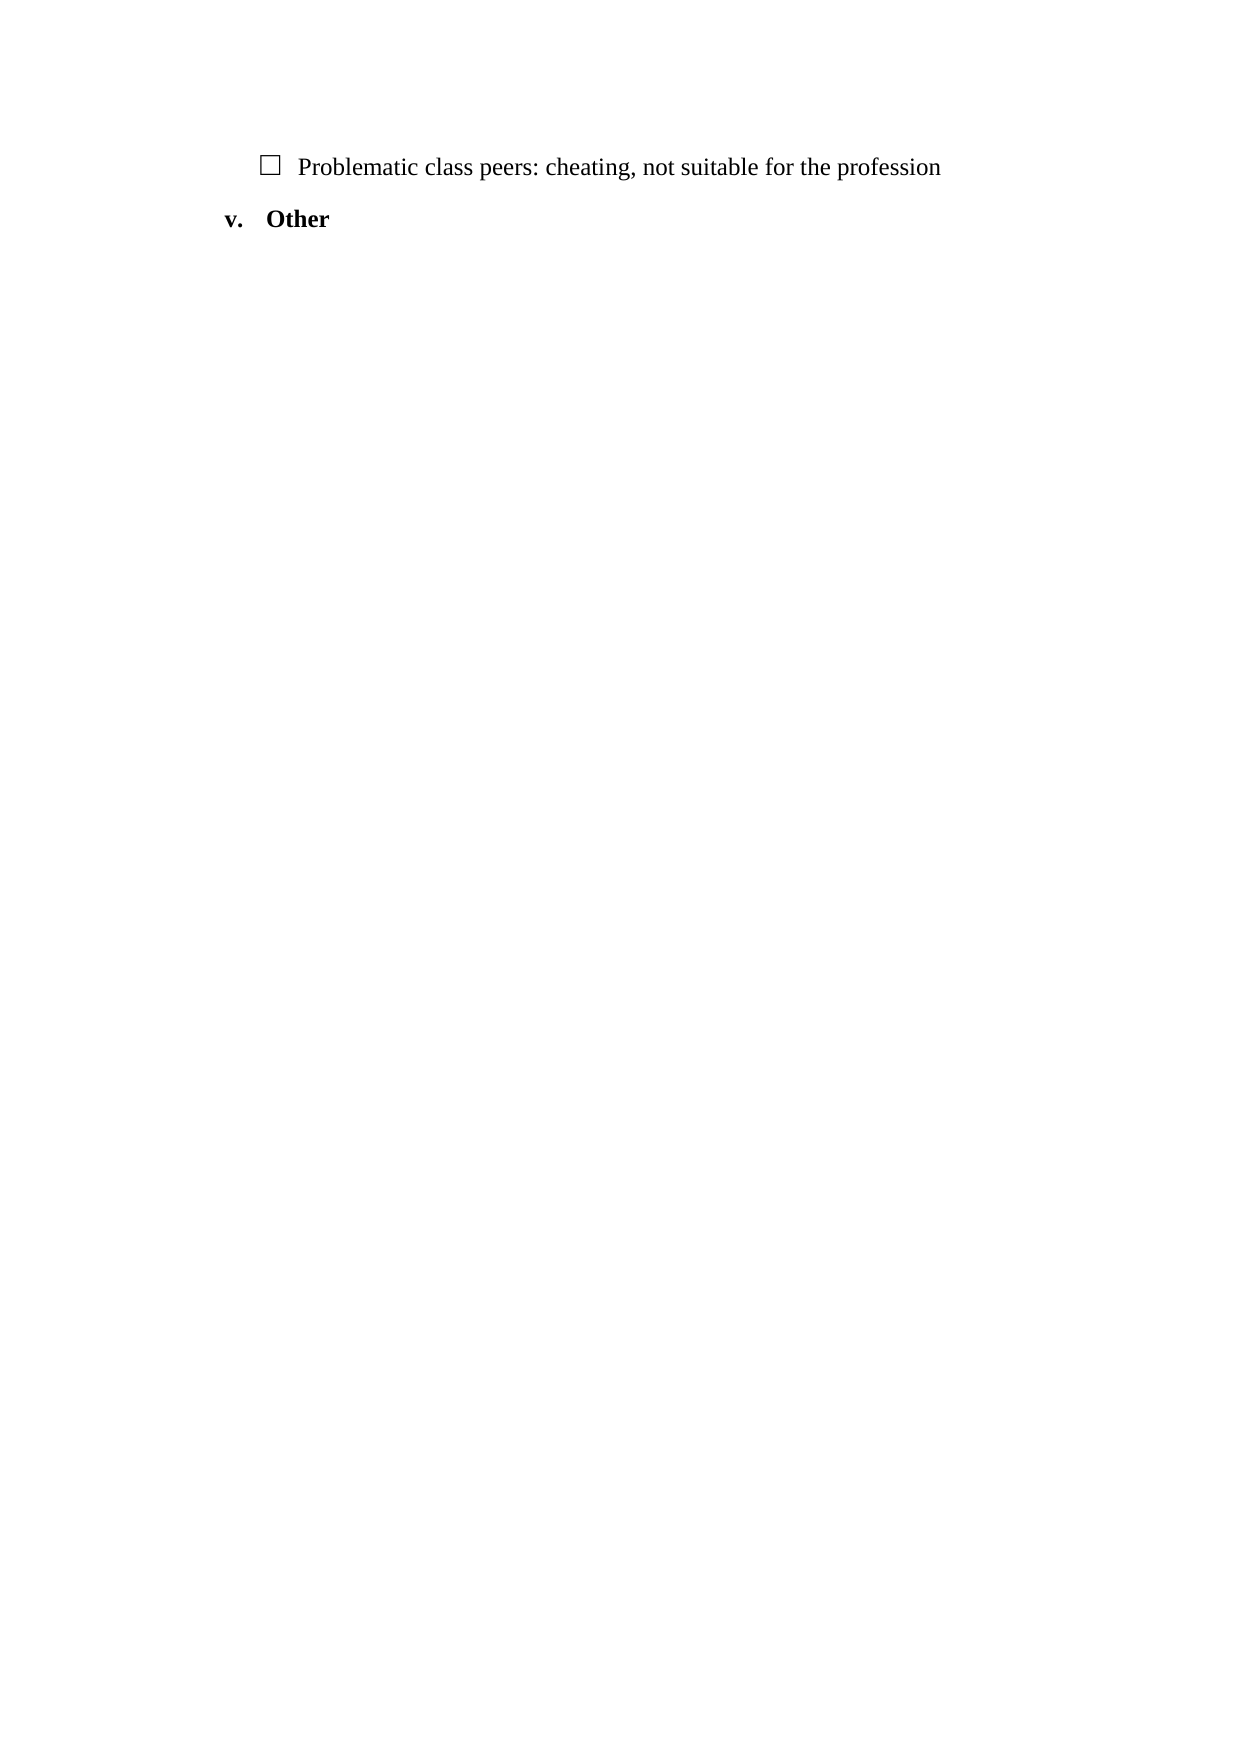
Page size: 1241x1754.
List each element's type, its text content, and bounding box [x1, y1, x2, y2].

list Other [243, 204, 1092, 233]
list Problematic class peers: cheating, not suitable for the profession [260, 148, 1092, 186]
